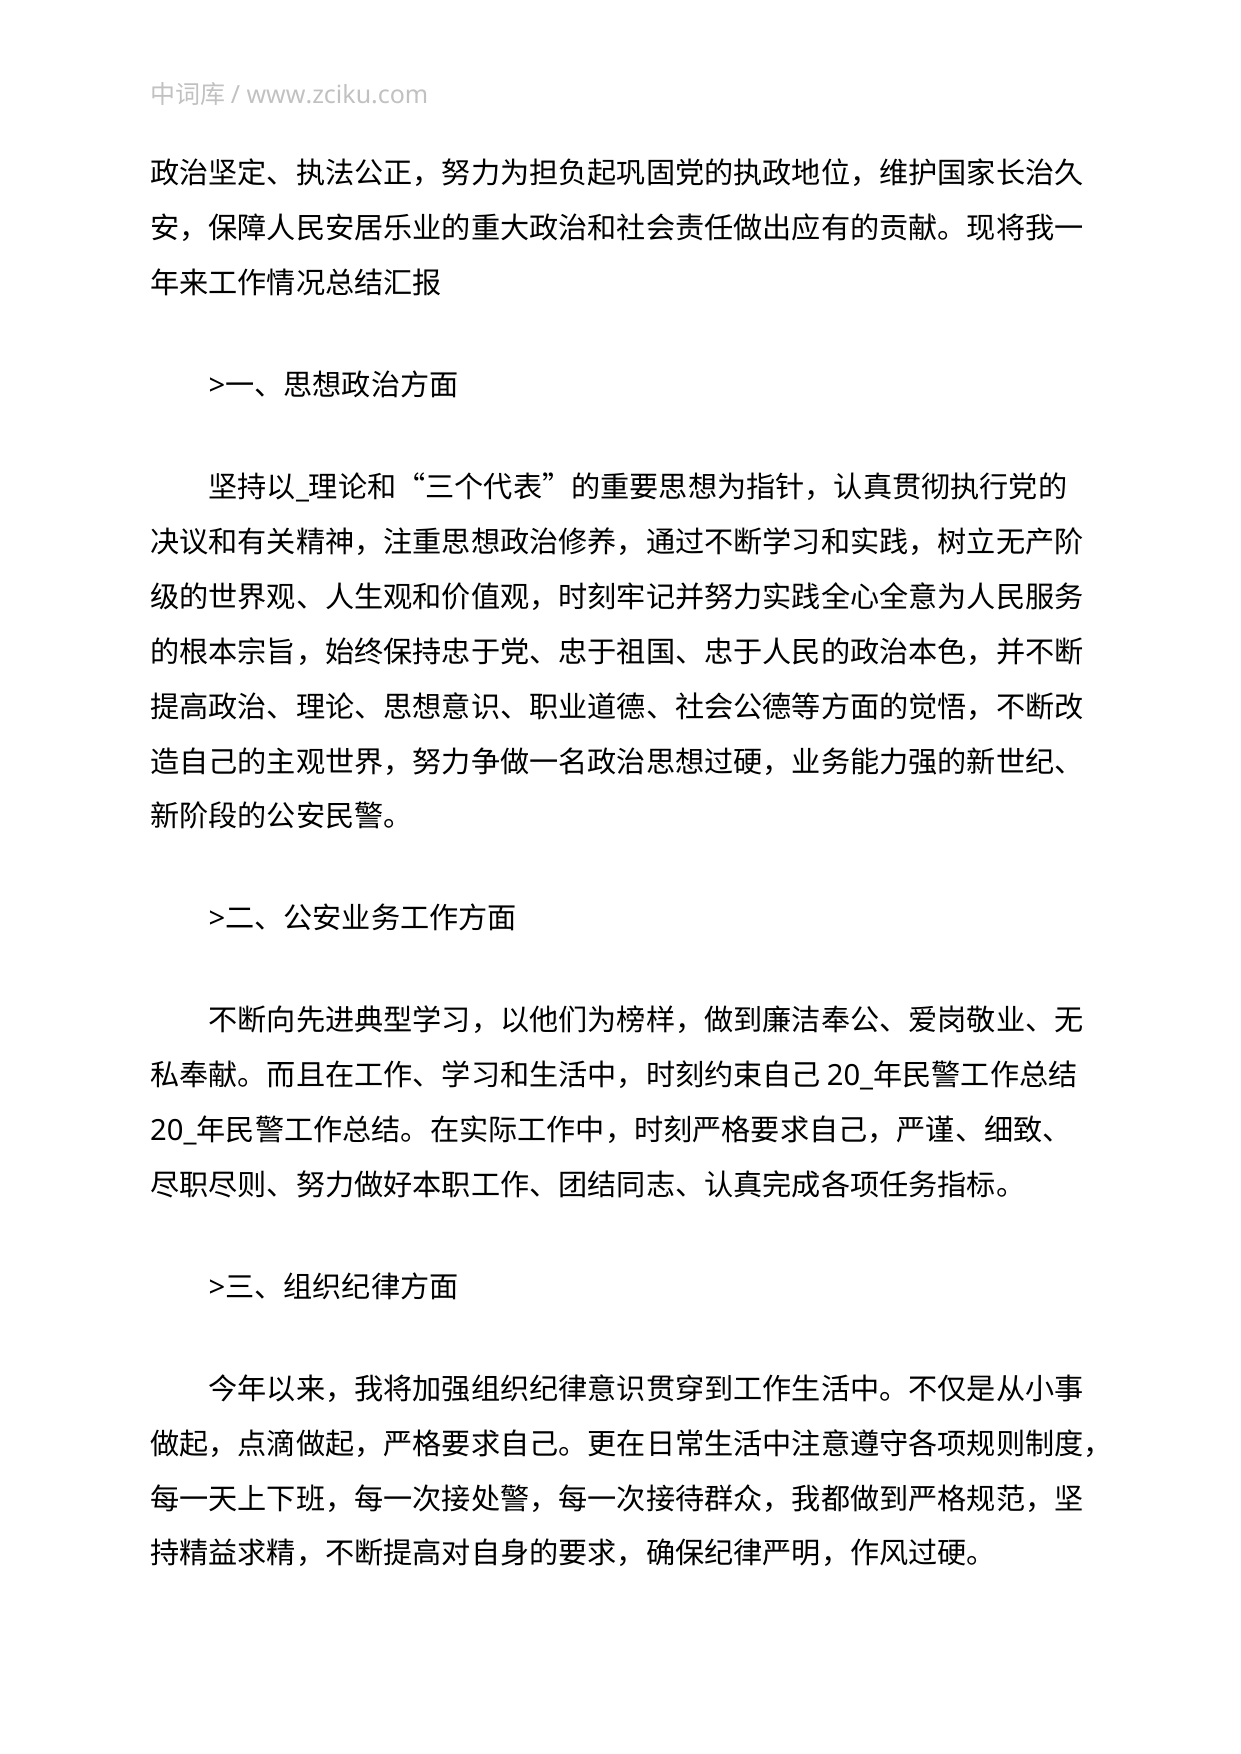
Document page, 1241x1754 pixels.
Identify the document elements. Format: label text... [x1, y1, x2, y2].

text >三、组织纪律方面 [150, 1263, 1090, 1306]
text >二、公安业务工作方面 [150, 895, 1090, 937]
text 不断向先进典型学习，以他们为榜样，做到廉洁奉公、爱岗敬业、无私奉献。而且在工作、学习和生活中，时刻约束自己20_年民警工作总结20_年民警工作总结。在实际工作中，时刻严格要求自己，严谨、细致、尽职尽则、努力做好本职工作、团结同志、认真完成各项任务指标。 [150, 997, 1090, 1204]
text 坚持以_理论和“三个代表”的重要思想为指针，认真贯彻执行党的决议和有关精神，注重思想政治修养，通过不断学习和实践，树立无产阶级的世界观、人生观和价值观，时刻牢记并努力实践全心全意为人民服务的根本宗旨，始终保持忠于党、忠于祖国、忠于人民的政治本色，并不断提高政治、理论、思想意识、职业道德、社会公德等方面的觉悟，不断改造自己的主观世界，努力争做一名政治思想过硬，业务能力强的新世纪、新阶段的公安民警。 [150, 463, 1090, 835]
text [150, 150, 1090, 302]
text 今年以来，我将加强组织纪律意识贯穿到工作生活中。不仅是从小事做起，点滴做起，严格要求自己。更在日常生活中注意遵守各项规则制度，每一天上下班，每一次接处警，每一次接待群众，我都做到严格规范，坚持精益求精，不断提高对自身的要求，确保纪律严明，作风过硬。 [150, 1365, 1090, 1572]
text >一、思想政治方面 [150, 362, 1090, 404]
